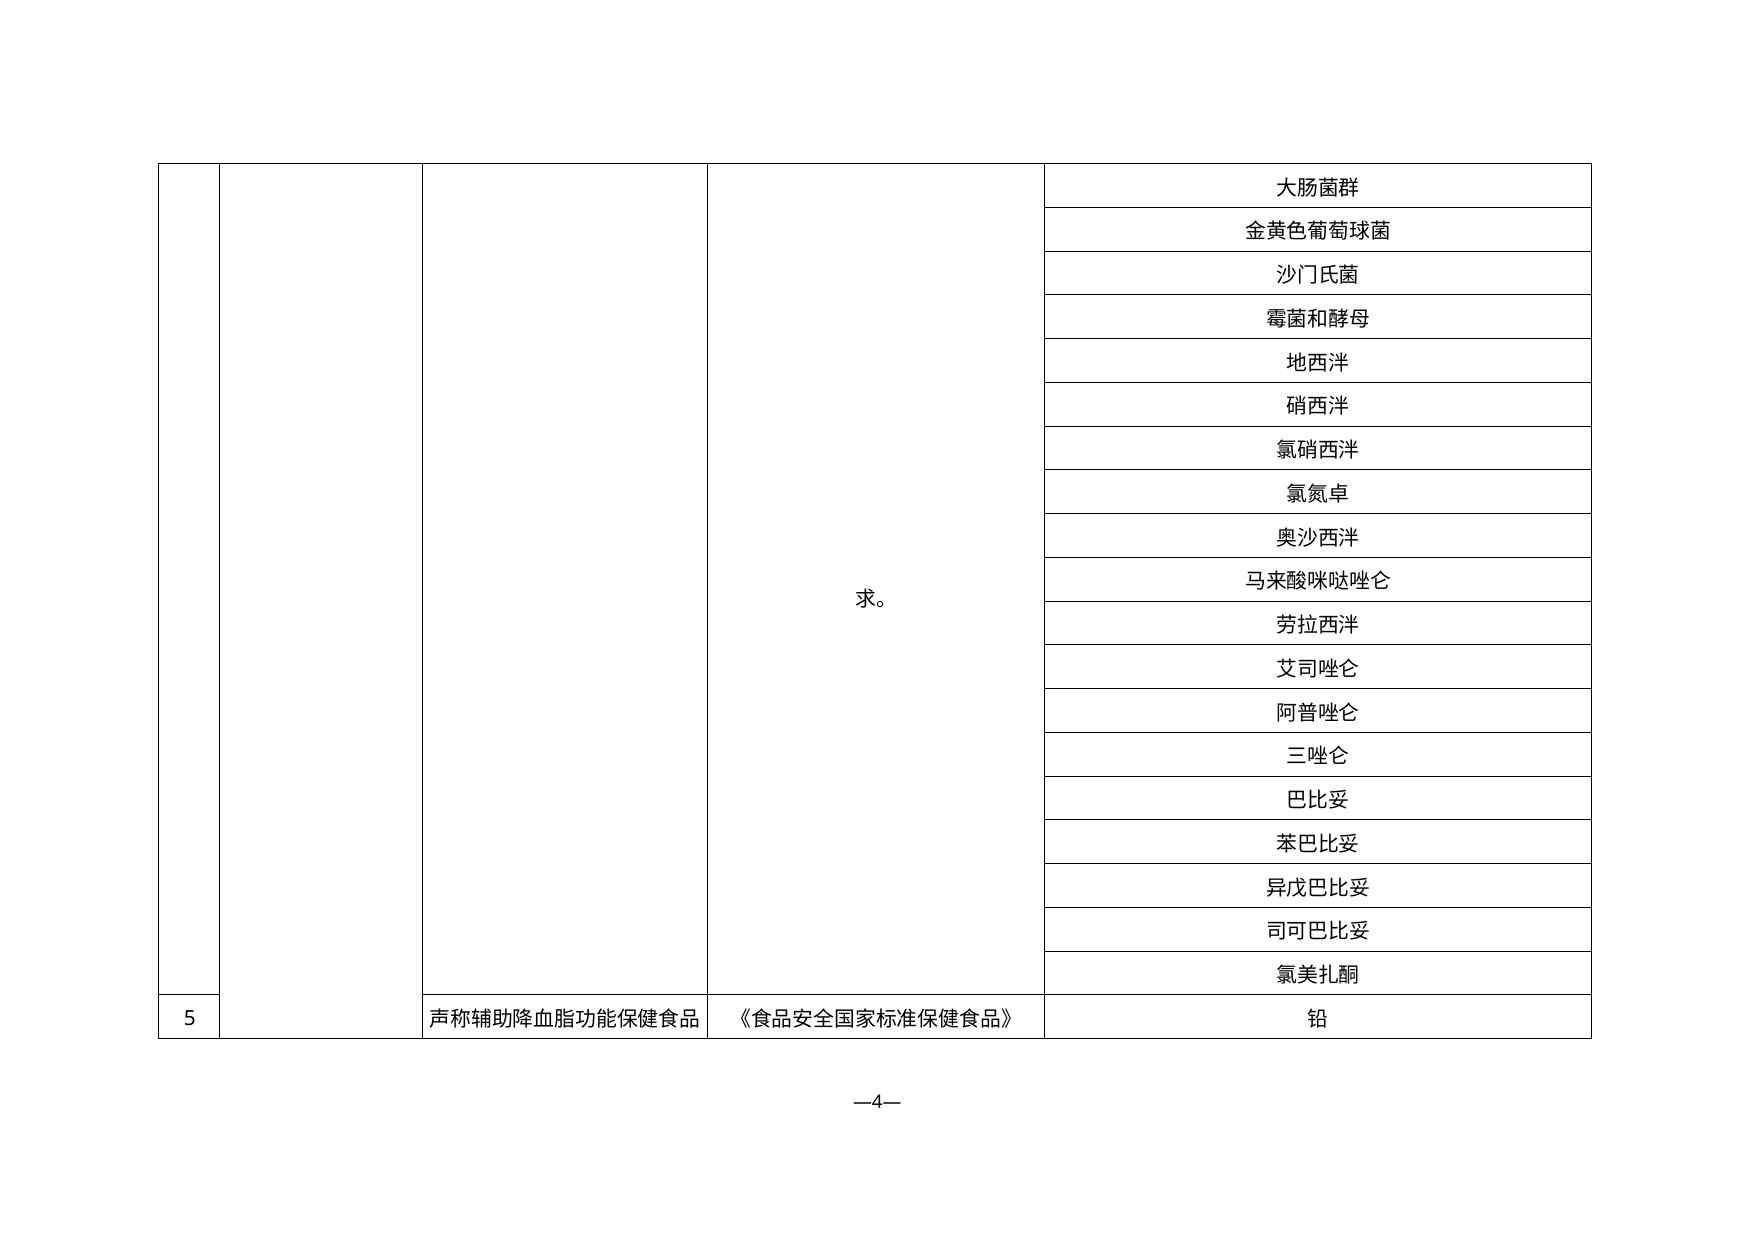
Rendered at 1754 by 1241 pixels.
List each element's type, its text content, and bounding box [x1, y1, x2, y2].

table_cell 金黄色葡萄球菌 [1045, 208, 1591, 251]
table_cell 三唑仑 [1045, 733, 1591, 776]
table_cell 氯氮卓 [1045, 470, 1591, 513]
table_cell 铅 [1045, 995, 1591, 1038]
table_cell 异戊巴比妥 [1045, 864, 1591, 907]
table_cell 5 [159, 995, 219, 1038]
table_cell 劳拉西泮 [1045, 602, 1591, 644]
table_cell 氯美扎酮 [1045, 952, 1591, 994]
table_cell 氯硝西泮 [1045, 427, 1591, 469]
table_cell 硝西泮 [1045, 383, 1591, 426]
table_cell 巴比妥 [1045, 777, 1591, 819]
table_cell 沙门氏菌 [1045, 252, 1591, 294]
table_cell 声称辅助降血脂功能保健食品 [423, 995, 707, 1038]
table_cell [708, 995, 1044, 1038]
table_cell 大肠菌群 [1045, 164, 1591, 207]
table_cell 马来酸咪哒唑仑 [1045, 558, 1591, 601]
table_cell 艾司唑仑 [1045, 645, 1591, 688]
table_cell 奥沙西泮 [1045, 514, 1591, 557]
table_cell 阿普唑仑 [1045, 689, 1591, 732]
table_cell 地西泮 [1045, 339, 1591, 382]
table_cell 司可巴比妥 [1045, 908, 1591, 951]
table_cell 苯巴比妥 [1045, 820, 1591, 863]
table_cell 霉菌和酵母 [1045, 295, 1591, 338]
